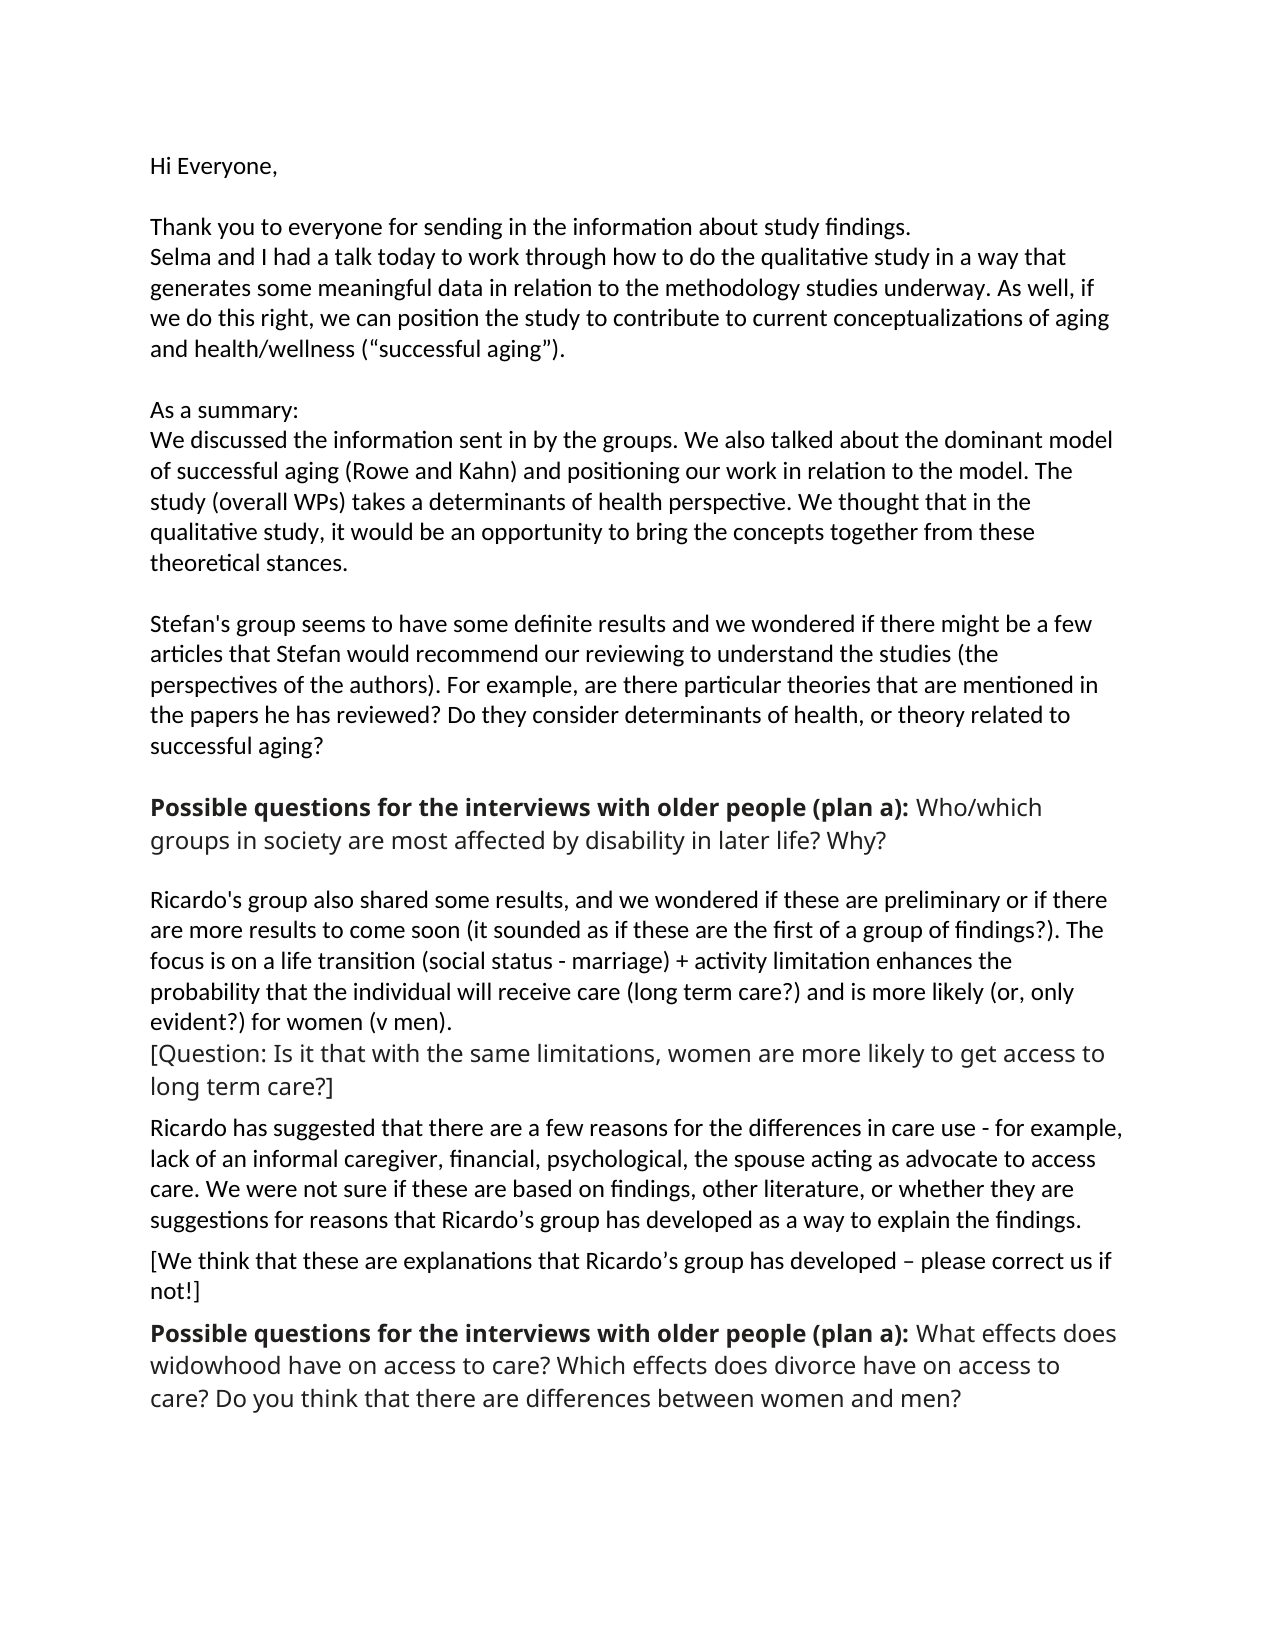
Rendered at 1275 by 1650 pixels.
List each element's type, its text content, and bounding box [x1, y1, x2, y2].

text Possible questions for the interviews with older people (plan a): Who/which groups in society are most affected by disability in later life? Why? [150, 791, 1125, 884]
text Thank you to everyone for sending in the information about study findings. [150, 211, 1125, 242]
text Selma and I had a talk today to work through how to do the qualitative study in a way that generates some meaningful data in relation to the methodology studies underway. As well, if we do this right, we can position the study to contribute to current conceptualizations of aging and health/wellness (“successful aging”). [150, 242, 1125, 364]
text [We think that these are explanations that Ricardo’s group has developed – please correct us if not!] [150, 1245, 1125, 1306]
text We discussed the information sent in by the groups. We also talked about the dominant model of successful aging (Rowe and Kahn) and positioning our work in relation to the model. The study (overall WPs) takes a determinants of health perspective. We thought that in the qualitative study, it would be an opportunity to bring the concepts together from these theoretical stances. [150, 425, 1125, 577]
text As a summary: [150, 394, 1125, 425]
text Possible questions for the interviews with older people (plan a): What effects does widowhood have on access to care? Which effects does divorce have on access to care? Do you think that there are differences between women and men? [150, 1316, 1125, 1442]
text Ricardo's group also shared some results, and we wondered if these are preliminary or if there are more results to come soon (it sounded as if these are the first of a group of findings?). The focus is on a life transition (social status - marriage) + activity limitation enhances the probability that the individual will receive care (long term care?) and is more likely (or, only evident?) for women (v men). [150, 884, 1125, 1037]
text [Question: Is it that with the same limitations, women are more likely to get access to long term care?] [334, 1037, 1125, 1102]
text Stefan's group seems to have some definite results and we wondered if there might be a few articles that Stefan would recommend our reviewing to understand the studies (the perspectives of the authors). For example, are there particular theories that are mentioned in the papers he has reviewed? Do they consider determinants of health, or theory related to successful aging? [150, 608, 1125, 760]
text Hi Everyone, [150, 150, 1125, 181]
text Ricardo has suggested that there are a few reasons for the differences in care use - for example, lack of an informal caregiver, financial, psychological, the spouse acting as advocate to access care. We were not sure if these are based on findings, other literature, or whether they are suggestions for reasons that Ricardo’s group has developed as a way to explain the findings. [150, 1112, 1125, 1234]
